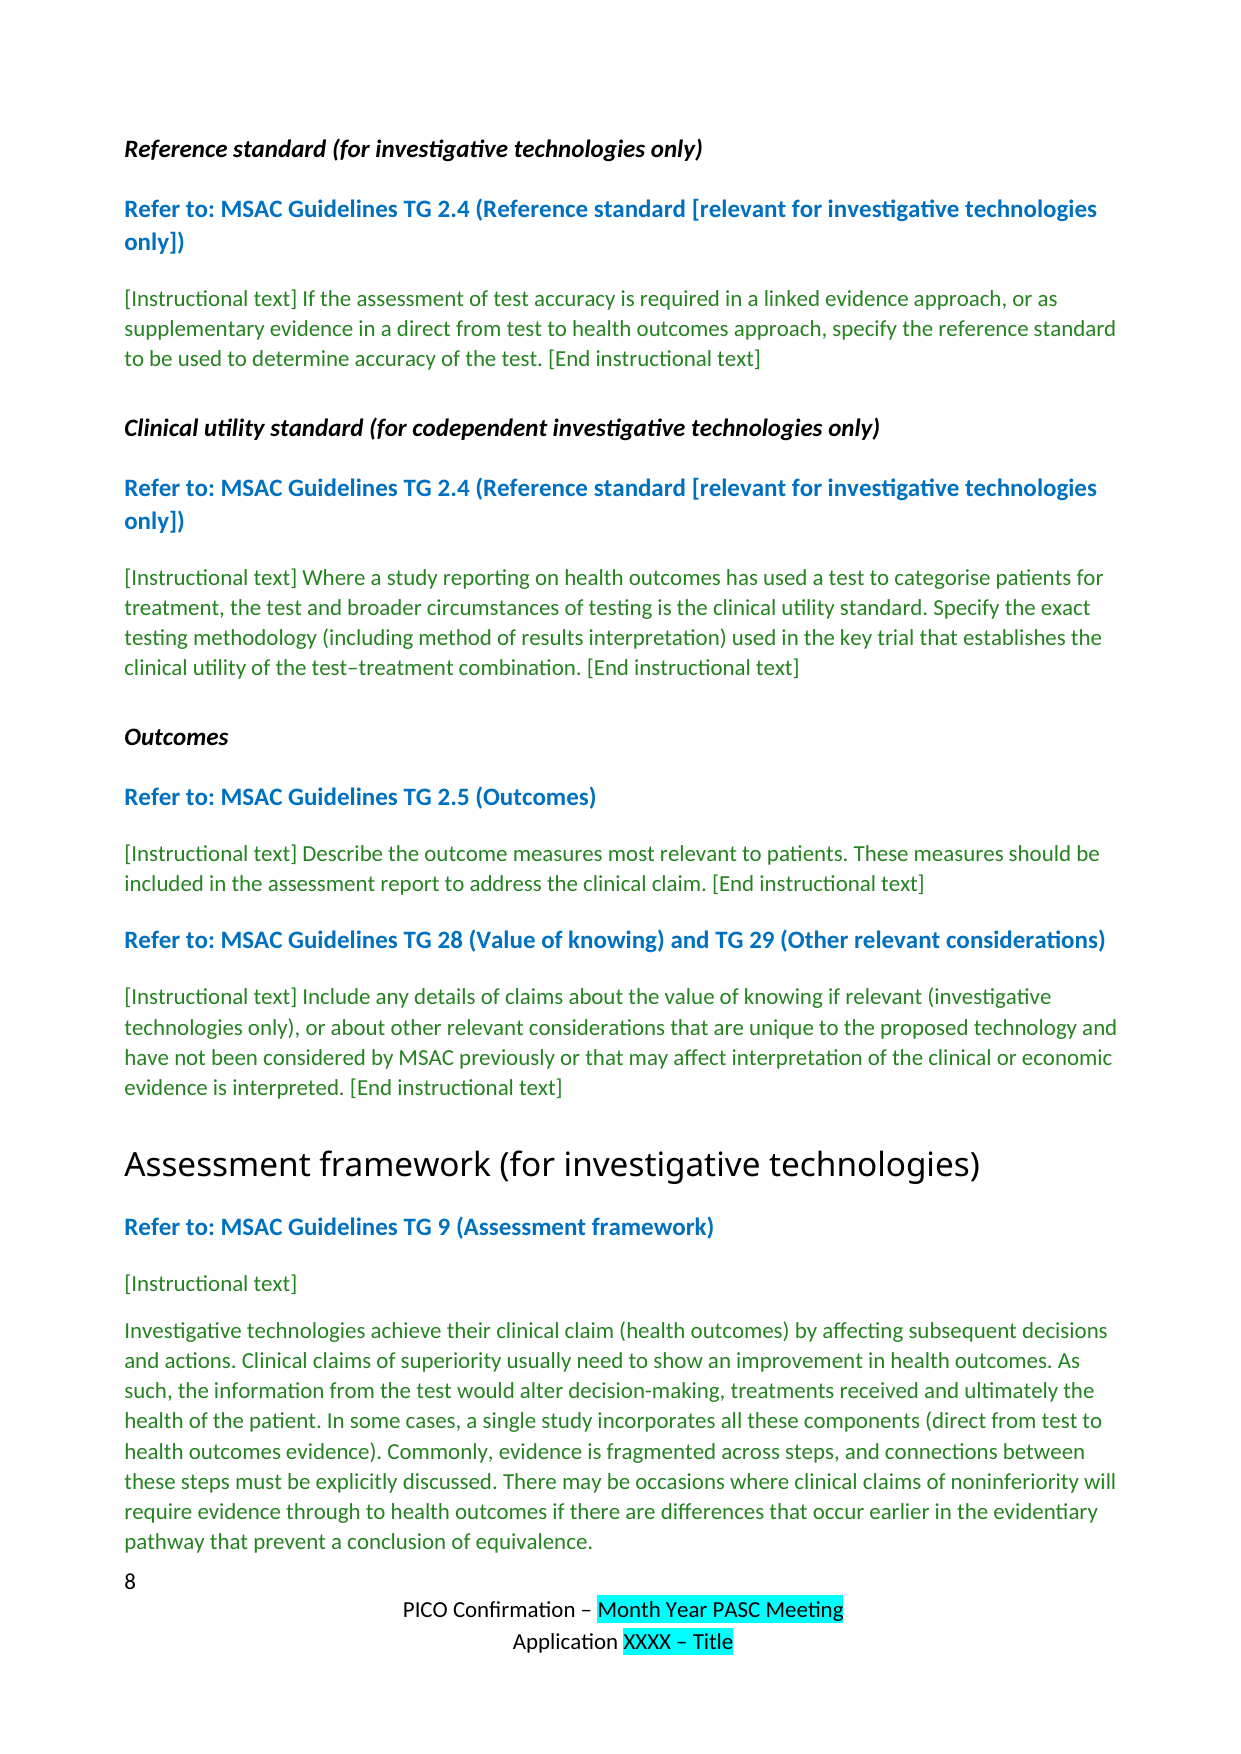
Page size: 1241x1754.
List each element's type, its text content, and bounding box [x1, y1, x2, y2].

text [Instructional text] Where a study reporting on health outcomes has used a test to categorise patients for treatment, the test and broader circumstances of testing is the clinical utility standard. Specify the exact testing methodology (including method of results interpretation) used in the key trial that establishes the clinical utility of the test–treatment combination. [End instructional text] [124, 563, 1122, 682]
text Investigative technologies achieve their clinical claim (health outcomes) by affecting subsequent decisions and actions. Clinical claims of superiority usually need to show an improvement in health outcomes. As such, the information from the test would alter decision-making, treatments received and ultimately the health of the patient. In some cases, a single study incorporates all these components (direct from test to health outcomes evidence). Commonly, evidence is fragmented across steps, and connections between these steps must be explicitly discussed. There may be occasions where clinical claims of noninferiority will require evidence through to health outcomes if there are differences that occur earlier in the evidentiary pathway that prevent a conclusion of equivalence. [124, 1316, 1122, 1556]
text [Instructional text] Describe the outcome measures most relevant to patients. These measures should be included in the assessment report to address the clinical claim. [End instructional text] [124, 839, 1122, 897]
text Refer to: MSAC Guidelines TG 2.4 (Reference standard [relevant for investigative technologies only]) [124, 472, 1122, 536]
text [Instructional text] Include any details of claims about the value of knowing if relevant (investigative technologies only), or about other relevant considerations that are unique to the proposed technology and have not been considered by MSAC previously or that may affect interpretation of the clinical or economic evidence is interpreted. [End instructional text] [124, 982, 1122, 1101]
text [Instructional text] [124, 1269, 1122, 1297]
text [Instructional text] If the assessment of test accuracy is required in a linked evidence approach, or as supplementary evidence in a direct from test to health outcomes approach, specify the reference standard to be used to determine accuracy of the test. [End instructional text] [124, 284, 1122, 372]
text Refer to: MSAC Guidelines TG 2.5 (Outcomes) [124, 781, 1122, 812]
subtitle Outcomes [124, 721, 1122, 752]
text Refer to: MSAC Guidelines TG 28 (Value of knowing) and TG 29 (Other relevant considerations) [124, 924, 1122, 955]
subtitle Reference standard (for investigative technologies only) [124, 133, 1122, 164]
subtitle Clinical utility standard (for codependent investigative technologies only) [124, 412, 1122, 443]
text Refer to: MSAC Guidelines TG 9 (Assessment framework) [124, 1211, 1122, 1242]
text Refer to: MSAC Guidelines TG 2.4 (Reference standard [relevant for investigative technologies only]) [124, 193, 1122, 257]
subtitle Assessment framework (for investigative technologies) [124, 1141, 1122, 1186]
